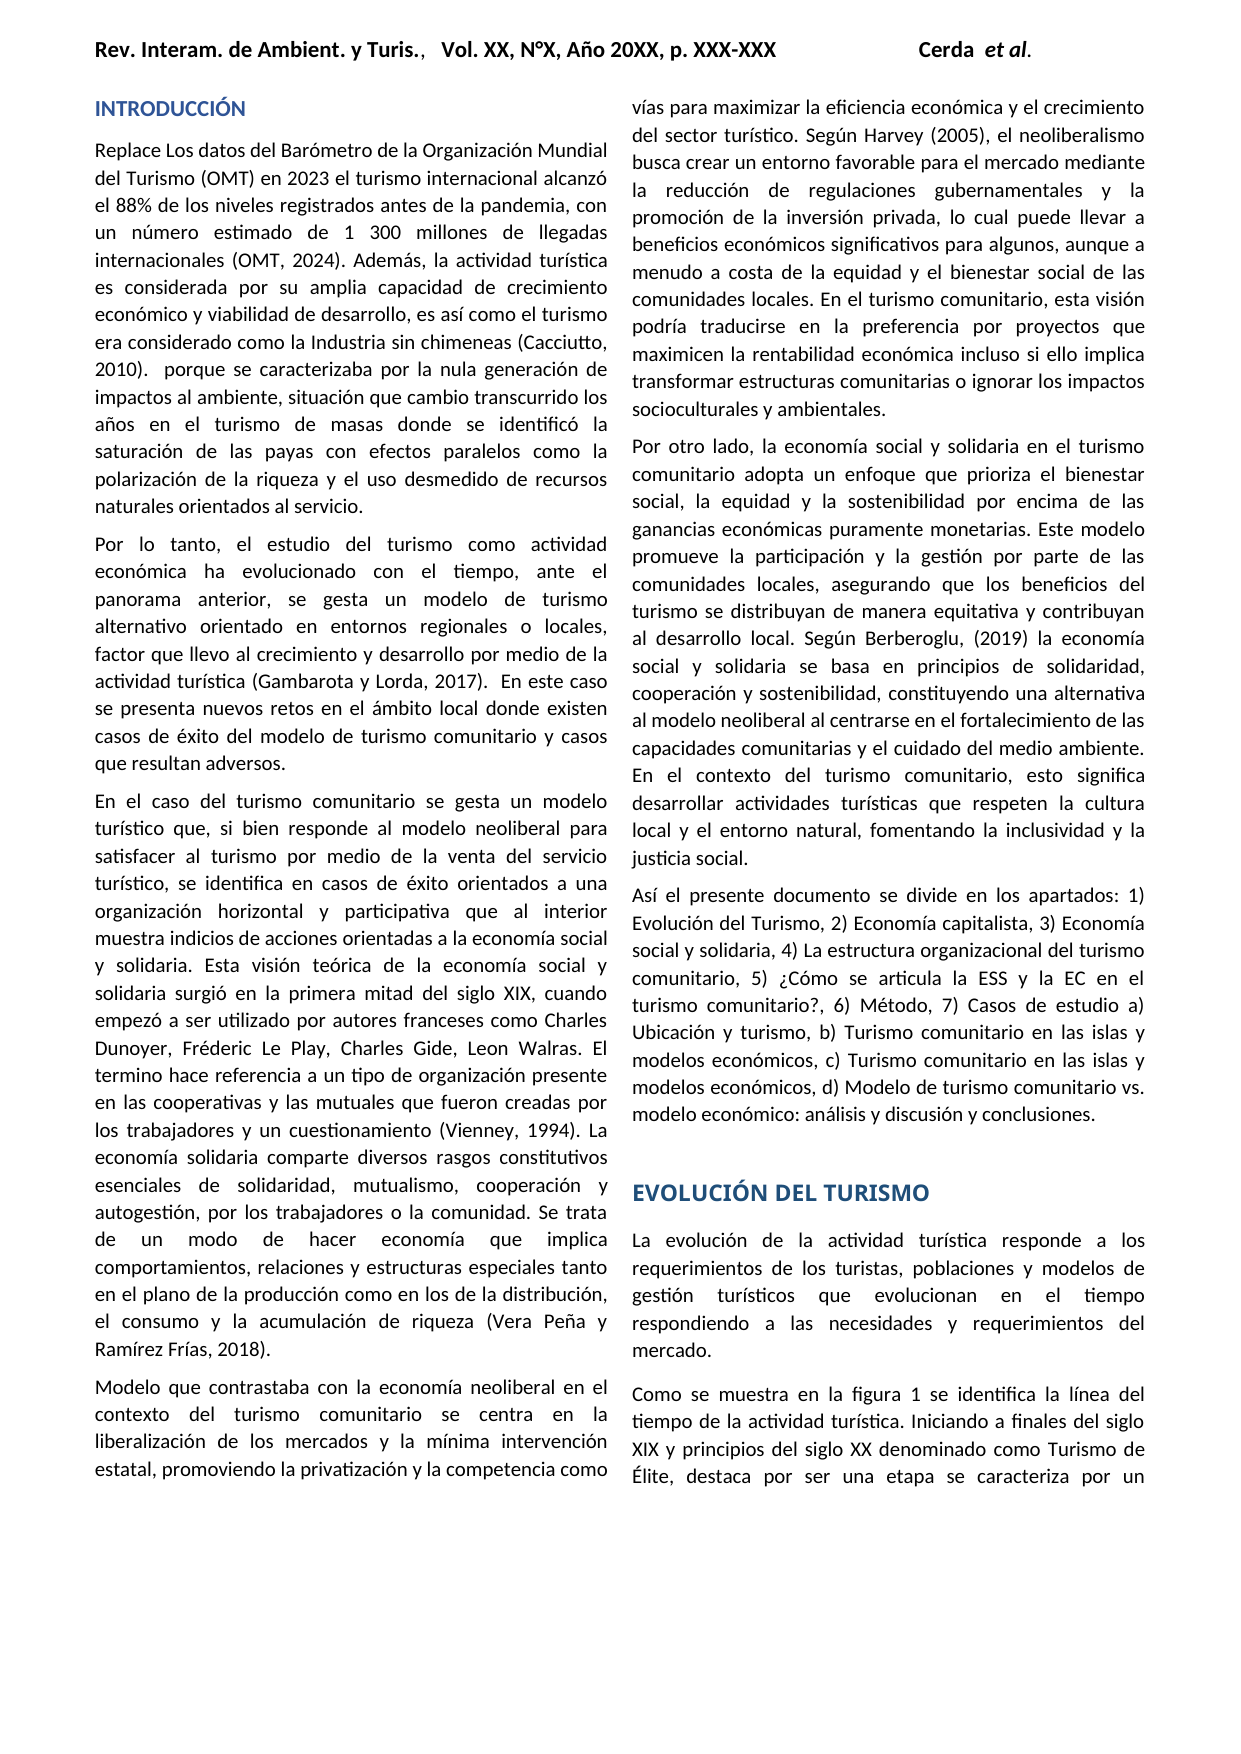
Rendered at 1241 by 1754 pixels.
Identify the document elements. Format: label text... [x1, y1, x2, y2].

text Modelo que contrastaba con la economía neoliberal en el contexto del turismo comunitario se centra en la liberalización de los mercados y la mínima intervención estatal, promoviendo la privatización y la competencia como vías para maximizar la eficiencia económica y el crecimiento del sector turístico. Según Harvey (2005), el neoliberalismo busca crear un entorno favorable para el mercado mediante la reducción de regulaciones gubernamentales y la promoción de la inversión privada, lo cual puede llevar a beneficios económicos significativos para algunos, aunque a menudo a costa de la equidad y el bienestar social de las comunidades locales. En el turismo comunitario, esta visión podría traducirse en la preferencia por proyectos que maximicen la rentabilidad económica incluso si ello implica transformar estructuras comunitarias o ignorar los impactos socioculturales y ambientales. [94, 1374, 608, 1482]
subtitle INTRoducción [94, 94, 608, 123]
text La evolución de la actividad turística responde a los requerimientos de los turistas, poblaciones y modelos de gestión turísticos que evolucionan en el tiempo respondiendo a las necesidades y requerimientos del mercado. [632, 1228, 1146, 1363]
text Por lo tanto, el estudio del turismo como actividad económica ha evolucionado con el tiempo, ante el panorama anterior, se gesta un modelo de turismo alternativo orientado en entornos regionales o locales, factor que llevo al crecimiento y desarrollo por medio de la actividad turística (Gambarota y Lorda, 2017). En este caso se presenta nuevos retos en el ámbito local donde existen casos de éxito del modelo de turismo comunitario y casos que resultan adversos. [94, 531, 608, 776]
text Por otro lado, la economía social y solidaria en el turismo comunitario adopta un enfoque que prioriza el bienestar social, la equidad y la sostenibilidad por encima de las ganancias económicas puramente monetarias. Este modelo promueve la participación y la gestión por parte de las comunidades locales, asegurando que los beneficios del turismo se distribuyan de manera equitativa y contribuyan al desarrollo local. Según Berberoglu, (2019) la economía social y solidaria se basa en principios de solidaridad, cooperación y sostenibilidad, constituyendo una alternativa al modelo neoliberal al centrarse en el fortalecimiento de las capacidades comunitarias y el cuidado del medio ambiente. En el contexto del turismo comunitario, esto significa desarrollar actividades turísticas que respeten la cultura local y el entorno natural, fomentando la inclusividad y la justicia social. [632, 434, 1146, 870]
text EVOLUCIÓN DEL TURISMO [632, 1177, 1146, 1208]
text En el caso del turismo comunitario se gesta un modelo turístico que, si bien responde al modelo neoliberal para satisfacer al turismo por medio de la venta del servicio turístico, se identifica en casos de éxito orientados a una organización horizontal y participativa que al interior muestra indicios de acciones orientadas a la economía social y solidaria. Esta visión teórica de la economía social y solidaria surgió en la primera mitad del siglo XIX, cuando empezó a ser utilizado por autores franceses como Charles Dunoyer, Fréderic Le Play, Charles Gide, Leon Walras. El termino hace referencia a un tipo de organización presente en las cooperativas y las mutuales que fueron creadas por los trabajadores y un cuestionamiento (Vienney, 1994). La economía solidaria comparte diversos rasgos constitutivos esenciales de solidaridad, mutualismo, cooperación y autogestión, por los trabajadores o la comunidad. Se trata de un modo de hacer economía que implica comportamientos, relaciones y estructuras especiales tanto en el plano de la producción como en los de la distribución, el consumo y la acumulación de riqueza (Vera Peña y Ramírez Frías, 2018). [94, 788, 608, 1362]
text Modelo que contrastaba con la economía neoliberal en el contexto del turismo comunitario se centra en la liberalización de los mercados y la mínima intervención estatal, promoviendo la privatización y la competencia como vías para maximizar la eficiencia económica y el crecimiento del sector turístico. Según Harvey (2005), el neoliberalismo busca crear un entorno favorable para el mercado mediante la reducción de regulaciones gubernamentales y la promoción de la inversión privada, lo cual puede llevar a beneficios económicos significativos para algunos, aunque a menudo a costa de la equidad y el bienestar social de las comunidades locales. En el turismo comunitario, esta visión podría traducirse en la preferencia por proyectos que maximicen la rentabilidad económica incluso si ello implica transformar estructuras comunitarias o ignorar los impactos socioculturales y ambientales. [632, 94, 1146, 421]
text Replace Los datos del Barómetro de la Organización Mundial del Turismo (OMT) en 2023 el turismo internacional alcanzó el 88% de los niveles registrados antes de la pandemia, con un número estimado de 1 300 millones de llegadas internacionales (OMT, 2024). Además, la actividad turística es considerada por su amplia capacidad de crecimiento económico y viabilidad de desarrollo, es así como el turismo era considerado como la Industria sin chimeneas (Cacciutto, 2010). porque se caracterizaba por la nula generación de impactos al ambiente, situación que cambio transcurrido los años en el turismo de masas donde se identificó la saturación de las payas con efectos paralelos como la polarización de la riqueza y el uso desmedido de recursos naturales orientados al servicio. [94, 137, 608, 519]
text Así el presente documento se divide en los apartados: 1) Evolución del Turismo, 2) Economía capitalista, 3) Economía social y solidaria, 4) La estructura organizacional del turismo comunitario, 5) ¿Cómo se articula la ESS y la EC en el turismo comunitario?, 6) Método, 7) Casos de estudio a) Ubicación y turismo, b) Turismo comunitario en las islas y modelos económicos, c) Turismo comunitario en las islas y modelos económicos, d) Modelo de turismo comunitario vs. modelo económico: análisis y discusión y conclusiones. [632, 882, 1146, 1127]
